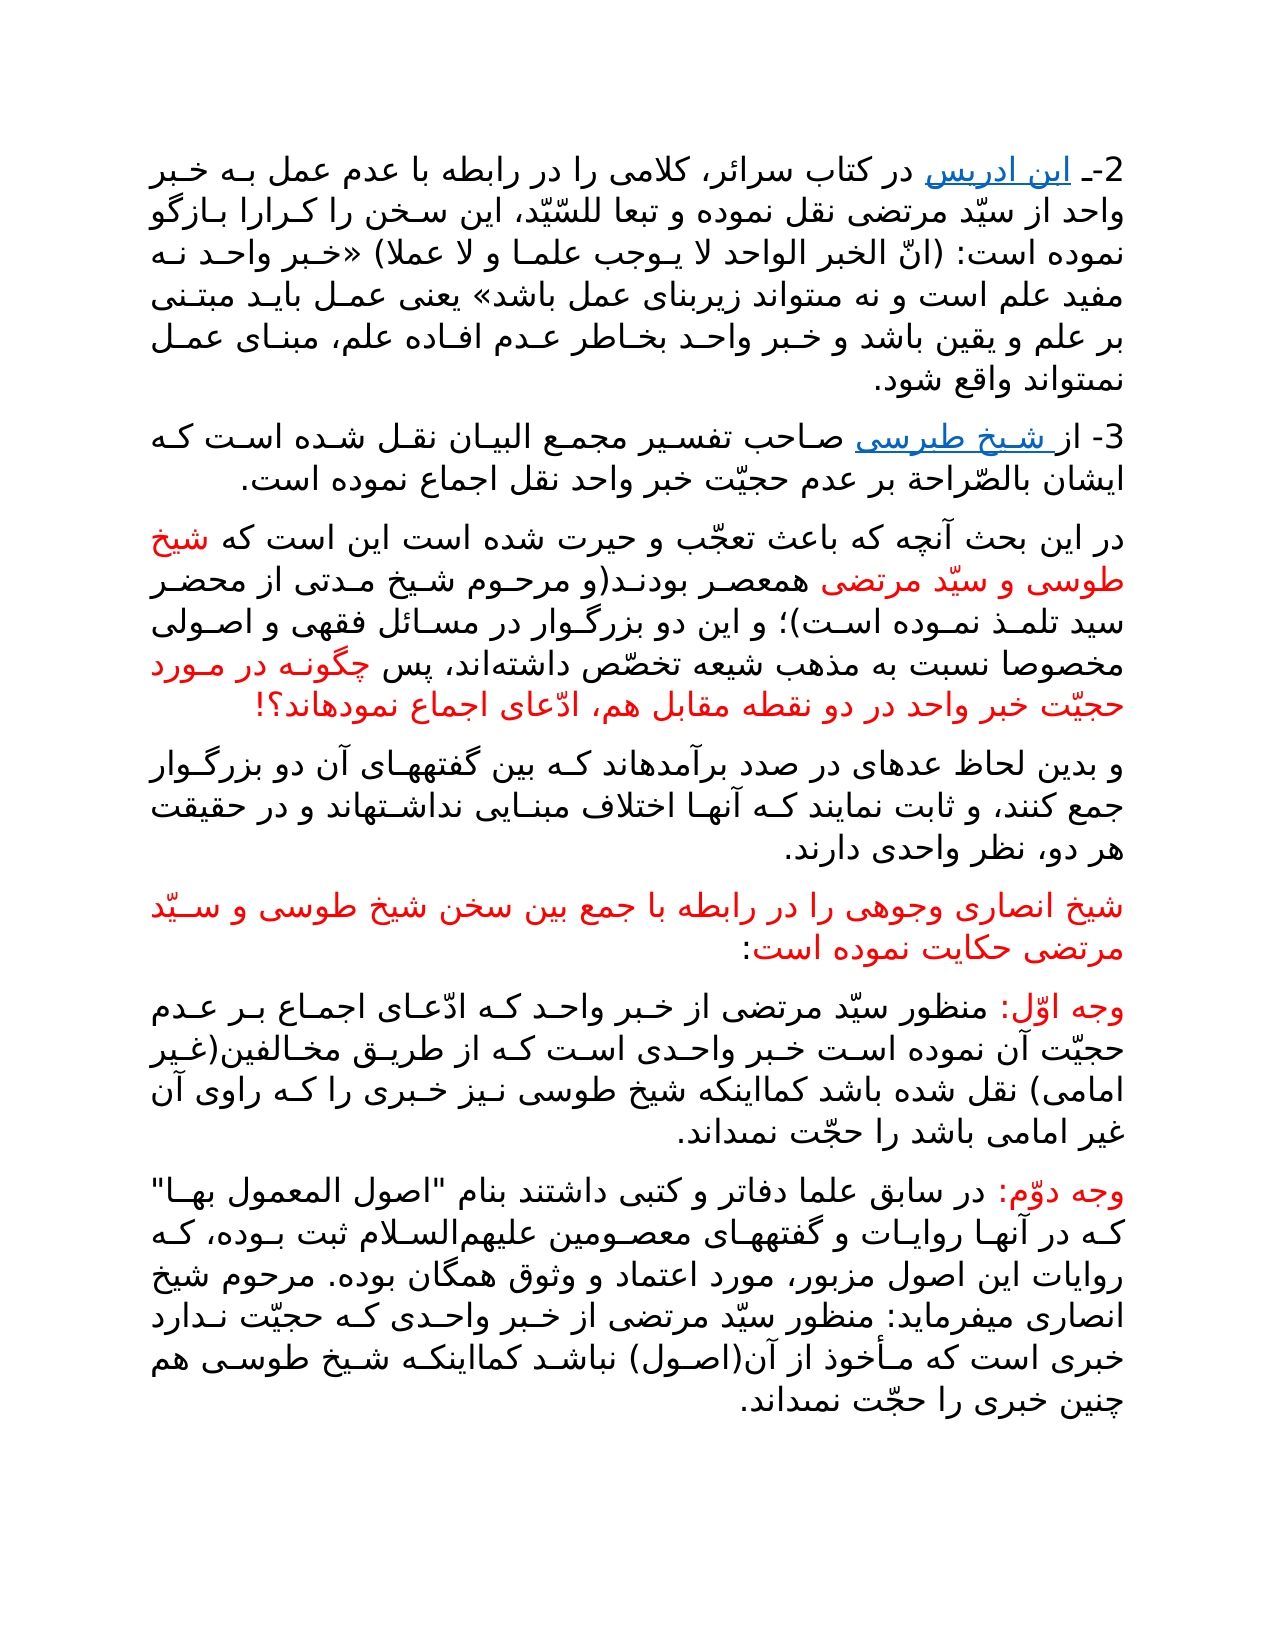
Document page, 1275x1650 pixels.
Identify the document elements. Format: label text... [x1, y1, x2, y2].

text 3- از شيخ طبرسى صاحب تفسير مجمع البيان نقل شده است كه ايشان بالصّراحة بر عدم حجيّت خبر واحد نقل اجماع نموده است‏. [150, 418, 1125, 499]
text وجه دوّم: در سابق علما دفاتر و كتبى داشتند بنام "اصول المعمول بها" كه در آنها روايات و گفته‏هاى معصومين علیهم‌السلام ثبت بوده، که روايات این اصول مزبور، مورد اعتماد و وثوق همگان بوده. مرحوم شیخ انصاری میفرماید: منظور سيّد مرتضى از خبر واحدى كه‏ حجيّت ندارد خبرى است كه مأخوذ از آن(اصول) نباشد کمااینکه شيخ طوسى هم چنين خبرى را حجّت نمى‏داند. [150, 1171, 1125, 1419]
text در این بحث آنچه كه باعث تعجّب و حيرت شده است اين است كه شيخ طوسى و سيّد مرتضى هم‏عصر بودند(و مرحوم شیخ مدتی از محضر سید تلمذ نموده است)؛ و این دو بزرگوار در مسائل فقهى و اصولى مخصوصا نسبت به مذهب شيعه تخصّص داشته‌اند، پس چگونه در مورد حجيّت خبر واحد در دو نقطه مقابل هم، ادّعاى اجماع نموده‏اند؟! [150, 518, 1125, 725]
text شيخ انصارى وجوهى را در رابطه با جمع بين سخن شيخ طوسى و سيّد مرتضى حكايت نموده است: [150, 887, 1125, 967]
text وجه اوّل: منظور سيّد مرتضى از خبر واحد كه ادّعاى اجماع بر عدم حجيّت آن نموده است خبر واحدى است كه از طريق مخالفين(غير امامى) نقل شده باشد کمااینکه شيخ طوسى نیز خبرى را كه راوى آن غير امامى ‏باشد را حجّت نمى‏داند. [150, 987, 1125, 1152]
text 2- ابن ادريس در كتاب سرائر، كلامى را در رابطه با عدم عمل به خبر واحد از سيّد مرتضى نقل نموده و تبعا للسّيّد، اين سخن را كرارا بازگو نموده است: (انّ الخبر الواحد لا يوجب علما و لا عملا) «خبر واحد نه مفيد علم است و نه مى‏تواند زيربناى عمل باشد» يعنى عمل بايد مبتنى بر علم و يقين باشد و خبر واحد بخاطر عدم افاده علم، مبناى عمل نمى‏تواند واقع شود. [150, 150, 1125, 398]
text و بدين لحاظ عده‏اى در صدد برآمده‏اند كه بين گفته‏هاى آن دو بزرگوار جمع كنند، و ثابت نمايند كه آن‏ها اختلاف مبنايى نداشته‏اند و در حقيقت هر دو، نظر واحدى‏ دارند. [150, 744, 1125, 867]
